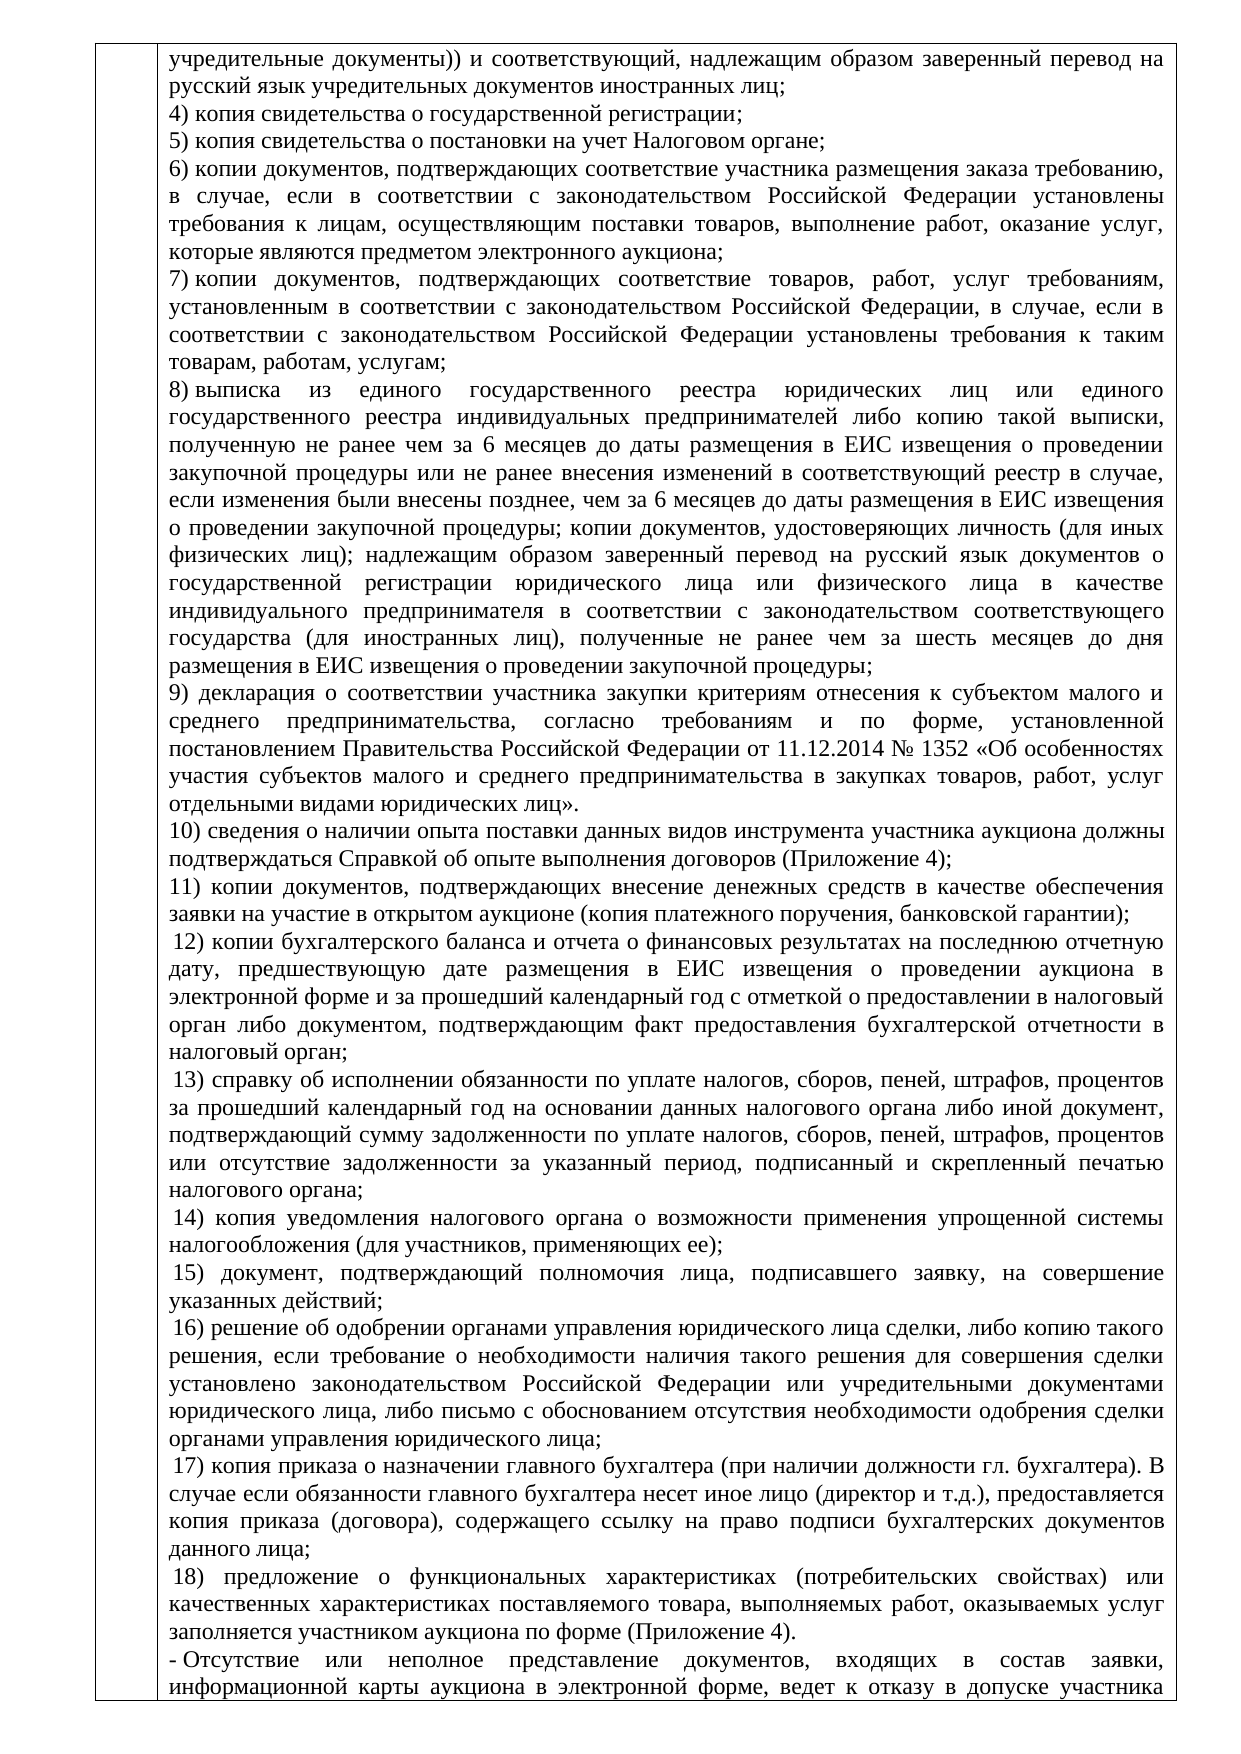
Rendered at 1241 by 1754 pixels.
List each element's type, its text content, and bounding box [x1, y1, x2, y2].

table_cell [158, 44, 1176, 1700]
table_cell 9 [96, 44, 157, 1700]
